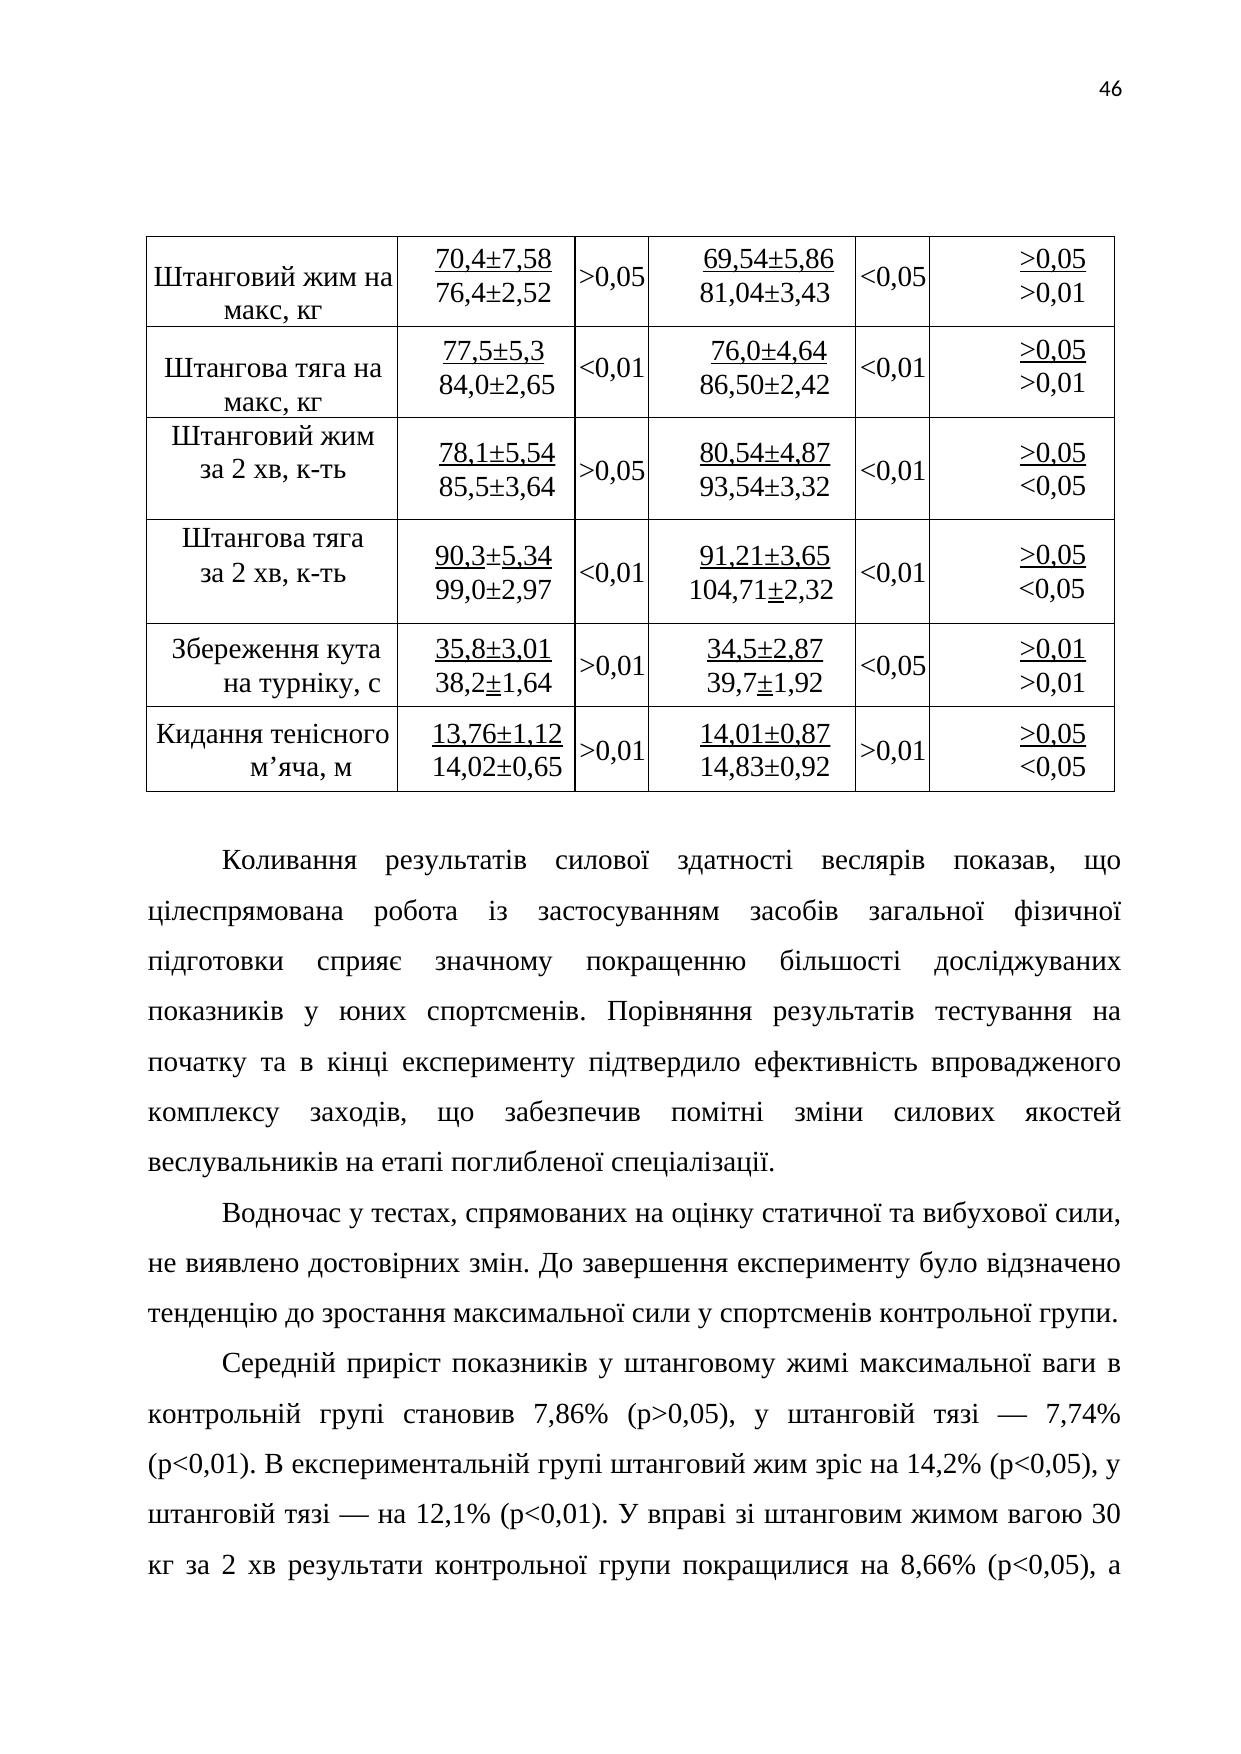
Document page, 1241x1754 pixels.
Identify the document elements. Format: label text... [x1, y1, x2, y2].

table_cell >0,05 >0,01 [930, 237, 1114, 326]
table_cell >0,01 >0,01 [930, 624, 1114, 706]
table_cell >0,01 [576, 624, 648, 706]
table_cell >0,01 [576, 707, 648, 791]
table_cell 13,76±1,12 14,02±0,65 [398, 707, 574, 791]
table_cell Штангова тяга за 2 хв, к-ть [147, 520, 397, 623]
table_cell <0,05 [856, 237, 929, 326]
text Водночас у тестах, спрямованих на оцінку статичної та вибухової сили, не виявлено достовірних змін. До завершення експерименту було відзначено тенденцію до зростання максимальної сили у спортсменів контрольної групи. [148, 1195, 1122, 1329]
table_cell >0,05 <0,05 [930, 707, 1114, 791]
text Коливання результатів силової здатності веслярів показав, що цілеспрямована робота із застосуванням засобів загальної фізичної підготовки сприяє значному покращенню більшості досліджуваних показників у юних спортсменів. Порівняння результатів тестування на початку та в кінці експерименту підтвердило ефективність впровадженого комплексу заходів, що забезпечив помітні зміни силових якостей веслувальників на етапі поглибленої спеціалізації. [148, 842, 1122, 1178]
table_cell 70,4±7,58 76,4±2,52 [398, 237, 574, 326]
table_cell Збереження кута на турніку, с [147, 624, 397, 706]
table_cell >0,05 >0,01 [930, 327, 1114, 417]
table_cell <0,01 [856, 327, 929, 417]
table_cell 34,5±2,87 39,7±1,92 [649, 624, 855, 706]
table_cell <0,01 [576, 327, 648, 417]
table_cell >0,05 <0,05 [930, 418, 1114, 519]
table_cell 35,8±3,01 38,2±1,64 [398, 624, 574, 706]
table_cell >0,05 [576, 237, 648, 326]
table_cell Штангова тяга на макс, кг [147, 327, 397, 417]
table_cell 80,54±4,87 93,54±3,32 [649, 418, 855, 519]
table_cell 78,1±5,54 85,5±3,64 [398, 418, 574, 519]
table_cell <0,05 [856, 624, 929, 706]
table_cell >0,05 [576, 418, 648, 519]
table_cell Кидання тенісного мʼяча, м [147, 707, 397, 791]
table_cell 14,01±0,87 14,83±0,92 [649, 707, 855, 791]
table_cell 91,21±3,65 104,71±2,32 [649, 520, 855, 623]
table_cell <0,01 [856, 418, 929, 519]
table_cell 90,3±5,34 99,0±2,97 [398, 520, 574, 623]
table_cell >0,05 <0,05 [930, 520, 1114, 623]
table_cell 69,54±5,86 81,04±3,43 [649, 237, 855, 326]
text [148, 1346, 1122, 1580]
table_cell >0,01 [856, 707, 929, 791]
table_cell <0,01 [856, 520, 929, 623]
table_cell Штанговий жим на макс, кг [147, 237, 397, 326]
table_cell Штанговий жим за 2 хв, к-ть [147, 418, 397, 519]
table_cell 76,0±4,64 86,50±2,42 [649, 327, 855, 417]
table_cell <0,01 [576, 520, 648, 623]
table_cell 77,5±5,3 84,0±2,65 [398, 327, 574, 417]
